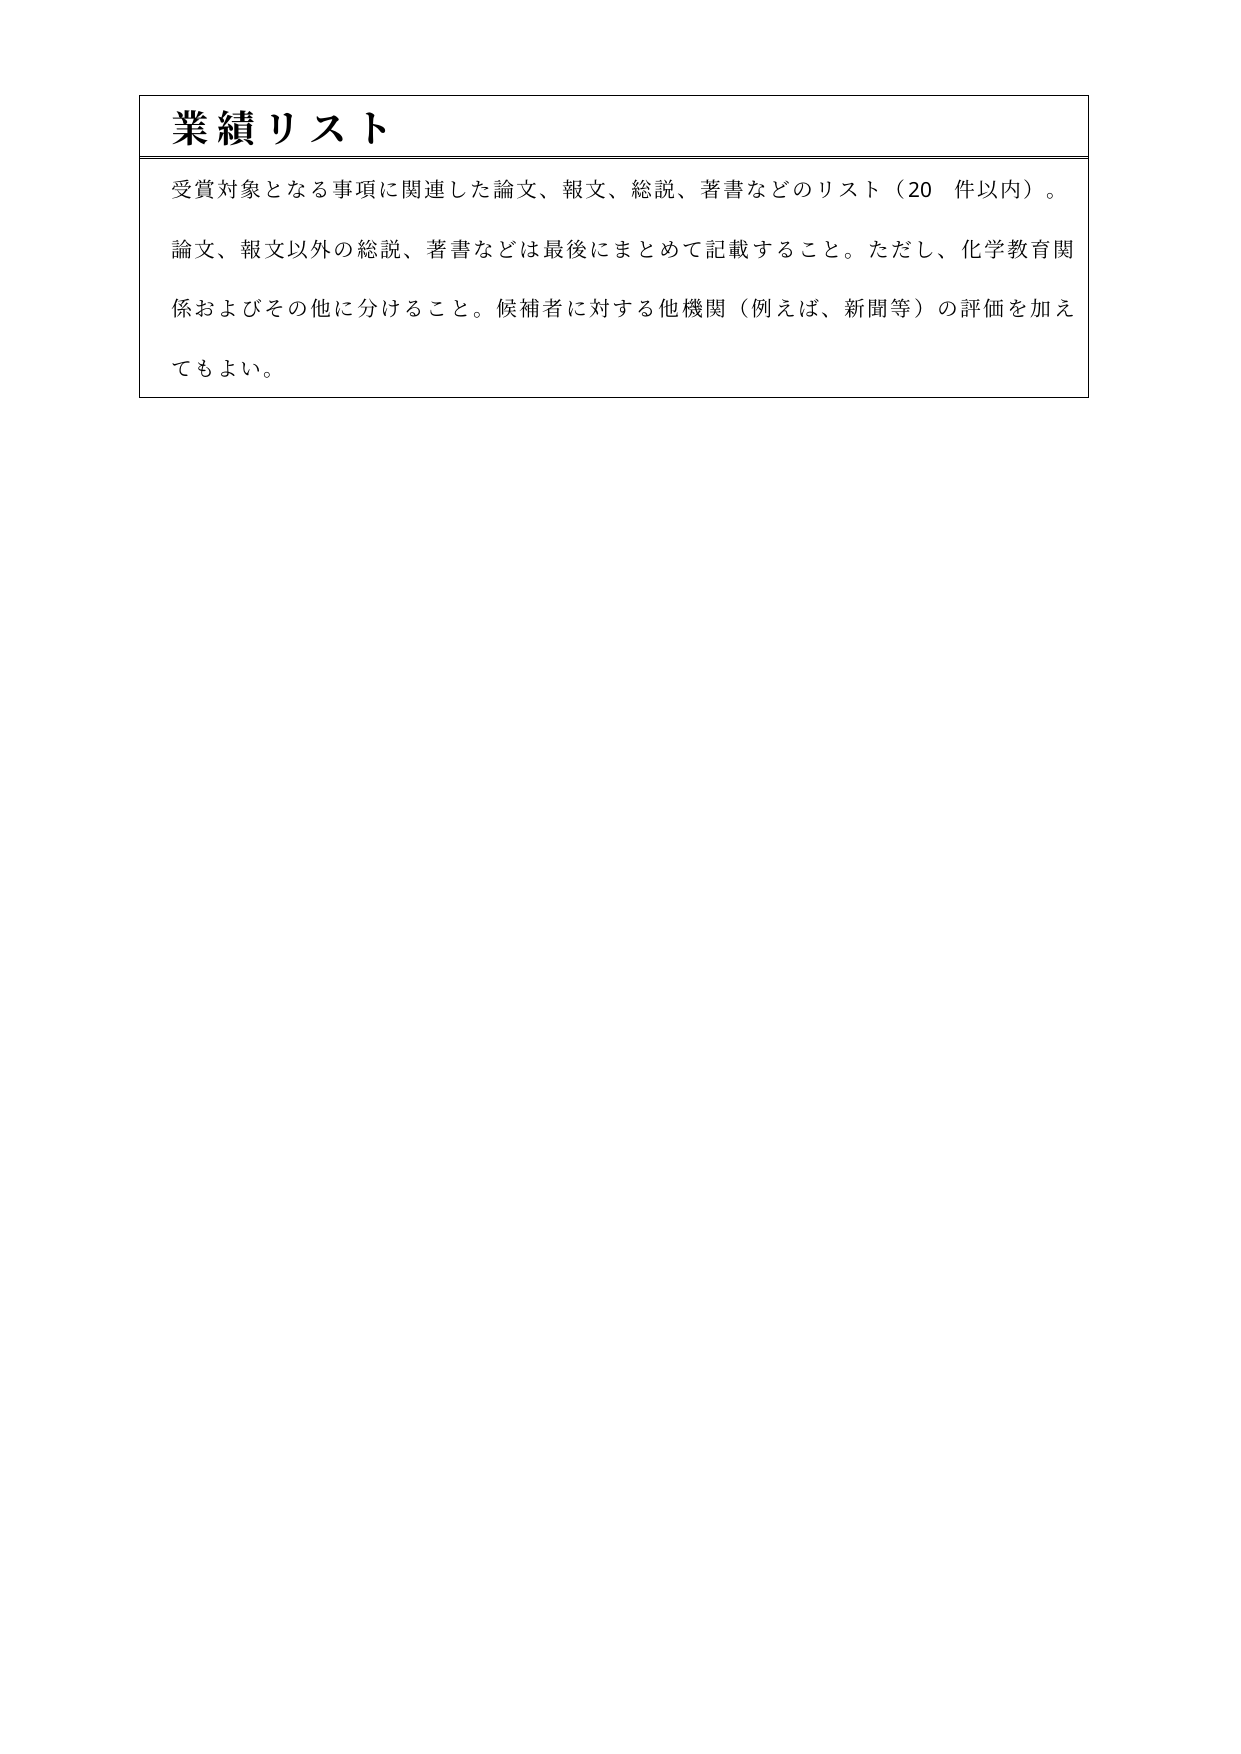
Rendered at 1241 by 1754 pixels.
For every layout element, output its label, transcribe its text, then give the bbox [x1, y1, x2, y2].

table_cell 受賞対象となる事項に関連した論文、報文、総説、著書などのリスト（20件以内）。 論文、報文以外の総説、著書などは最後にまとめて記載すること。ただし、化学教育関係およびその他に分けること。候補者に対する他機関（例えば、新聞等）の評価を加えてもよい。 [140, 159, 1088, 397]
table_header 業績リスト [140, 96, 1088, 156]
